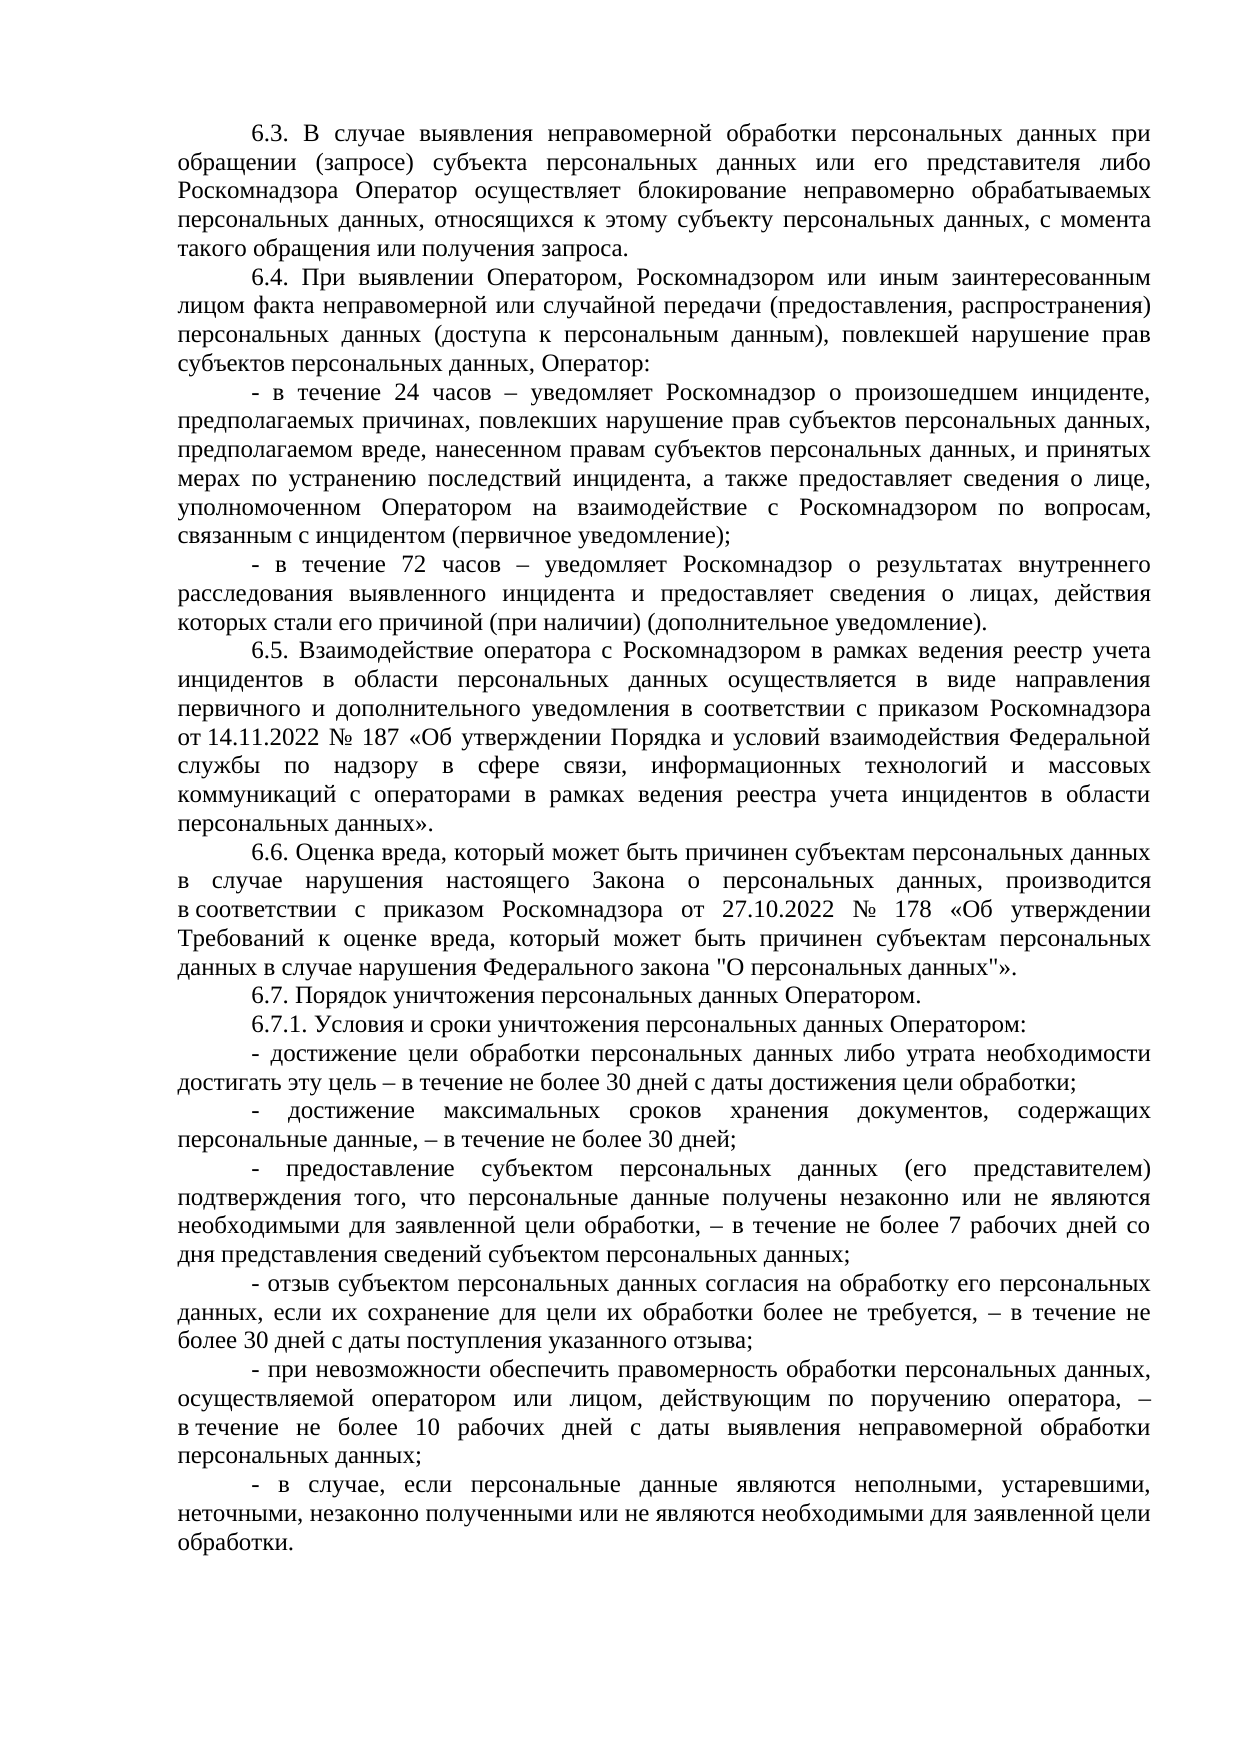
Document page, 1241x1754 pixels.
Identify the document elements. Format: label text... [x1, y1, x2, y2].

text 6.4. При выявлении Оператором, Роскомнадзором или иным заинтересованным лицом факта неправомерной или случайной передачи (предоставления, распространения) персональных данных (доступа к персональным данным), повлекшей нарушение прав субъектов персональных данных, Оператор: [177, 262, 1152, 377]
text 6.7. Порядок уничтожения персональных данных Оператором. [177, 981, 1152, 1009]
text - в течение 72 часов – уведомляет Роскомнадзор о результатах внутреннего расследования выявленного инцидента и предоставляет сведения о лицах, действия которых стали его причиной (при наличии) (дополнительное уведомление). [177, 549, 1152, 636]
text - в течение 24 часов – уведомляет Роскомнадзор о произошедшем инциденте, предполагаемых причинах, повлекших нарушение прав субъектов персональных данных, предполагаемом вреде, нанесенном правам субъектов персональных данных, и принятых мерах по устранению последствий инцидента, а также предоставляет сведения о лице, уполномоченном Оператором на взаимодействие с Роскомнадзором по вопросам, связанным с инцидентом (первичное уведомление); [177, 377, 1152, 549]
text 6.3. В случае выявления неправомерной обработки персональных данных при обращении (запросе) субъекта персональных данных или его представителя либо Роскомнадзора Оператор осуществляет блокирование неправомерно обрабатываемых персональных данных, относящихся к этому субъекту персональных данных, с момента такого обращения или получения запроса. [177, 118, 1152, 262]
text 6.7.1. Условия и сроки уничтожения персональных данных Оператором: [177, 1009, 1152, 1038]
text - отзыв субъектом персональных данных согласия на обработку его персональных данных, если их сохранение для цели их обработки более не требуется, – в течение не более 30 дней с даты поступления указанного отзыва; [177, 1268, 1152, 1354]
text - достижение цели обработки персональных данных либо утрата необходимости достигать эту цель – в течение не более 30 дней с даты достижения цели обработки; [177, 1038, 1152, 1096]
text - достижение максимальных сроков хранения документов, содержащих персональные данные, – в течение не более 30 дней; [177, 1096, 1152, 1153]
text - предоставление субъектом персональных данных (его представителем) подтверждения того, что персональные данные получены незаконно или не являются необходимыми для заявленной цели обработки, – в течение не более 7 рабочих дней со дня представления сведений субъектом персональных данных; [177, 1153, 1152, 1268]
text - при невозможности обеспечить правомерность обработки персональных данных, осуществляемой оператором или лицом, действующим по поручению оператора, – в течение не более 10 рабочих дней с даты выявления неправомерной обработки персональных данных; [177, 1354, 1152, 1469]
text - в случае, если персональные данные являются неполными, устаревшими, неточными, незаконно полученными или не являются необходимыми для заявленной цели обработки. [177, 1469, 1152, 1556]
text 6.5. Взаимодействие оператора с Роскомнадзором в рамках ведения реестр учета инцидентов в области персональных данных осуществляется в виде направления первичного и дополнительного уведомления в соответствии с приказом Роскомнадзора от 14.11.2022 № 187 «Об утверждении Порядка и условий взаимодействия Федеральной службы по надзору в сфере связи, информационных технологий и массовых коммуникаций с операторами в рамках ведения реестра учета инцидентов в области персональных данных». [177, 636, 1152, 837]
text 6.6. Оценка вреда, который может быть причинен субъектам персональных данных в случае нарушения настоящего Закона о персональных данных, производится в соответствии с приказом Роскомнадзора от 27.10.2022 № 178 «Об утверждении Требований к оценке вреда, который может быть причинен субъектам персональных данных в случае нарушения Федерального закона "О персональных данных"». [177, 837, 1152, 981]
